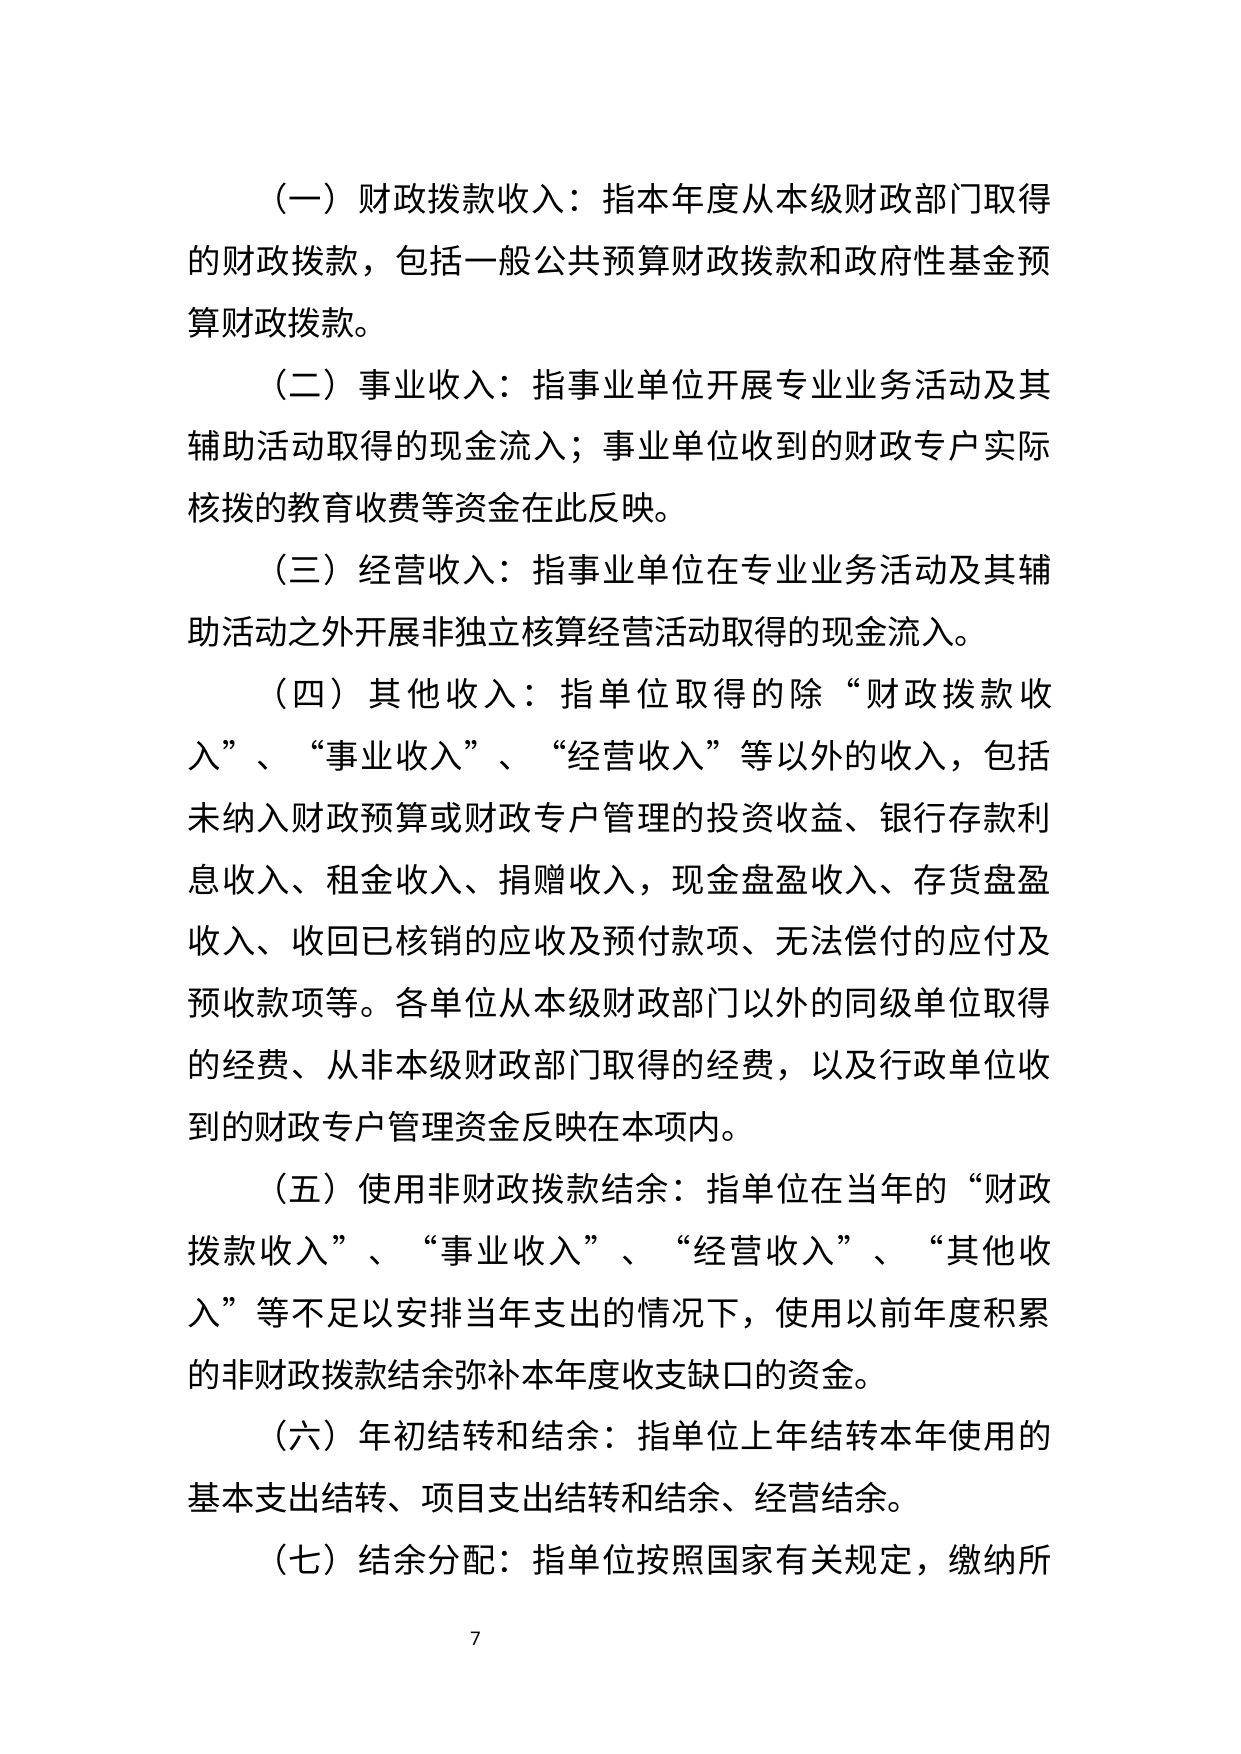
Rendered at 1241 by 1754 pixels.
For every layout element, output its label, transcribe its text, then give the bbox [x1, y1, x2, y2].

text （三）经营收入：指事业单位在专业业务活动及其辅助活动之外开展非独立核算经营活动取得的现金流入。 [187, 533, 1053, 657]
text （四）其他收入：指单位取得的除“财政拨款收入”、“事业收入”、“经营收入”等以外的收入，包括未纳入财政预算或财政专户管理的投资收益、银行存款利息收入、租金收入、捐赠收入，现金盘盈收入、存货盘盈收入、收回已核销的应收及预付款项、无法偿付的应付及预收款项等。各单位从本级财政部门以外的同级单位取得的经费、从非本级财政部门取得的经费，以及行政单位收到的财政专户管理资金反映在本项内。 [187, 657, 1053, 1152]
text （六）年初结转和结余：指单位上年结转本年使用的基本支出结转、项目支出结转和结余、经营结余。 [187, 1399, 1053, 1523]
text （二）事业收入：指事业单位开展专业业务活动及其辅助活动取得的现金流入；事业单位收到的财政专户实际核拨的教育收费等资金在此反映。 [187, 348, 1053, 533]
text （五）使用非财政拨款结余：指单位在当年的“财政拨款收入”、“事业收入”、“经营收入”、“其他收入”等不足以安排当年支出的情况下，使用以前年度积累的非财政拨款结余弥补本年度收支缺口的资金。 [187, 1152, 1053, 1399]
text （一）财政拨款收入：指本年度从本级财政部门取得的财政拨款，包括一般公共预算财政拨款和政府性基金预算财政拨款。 [187, 162, 1053, 348]
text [187, 1523, 1053, 1585]
